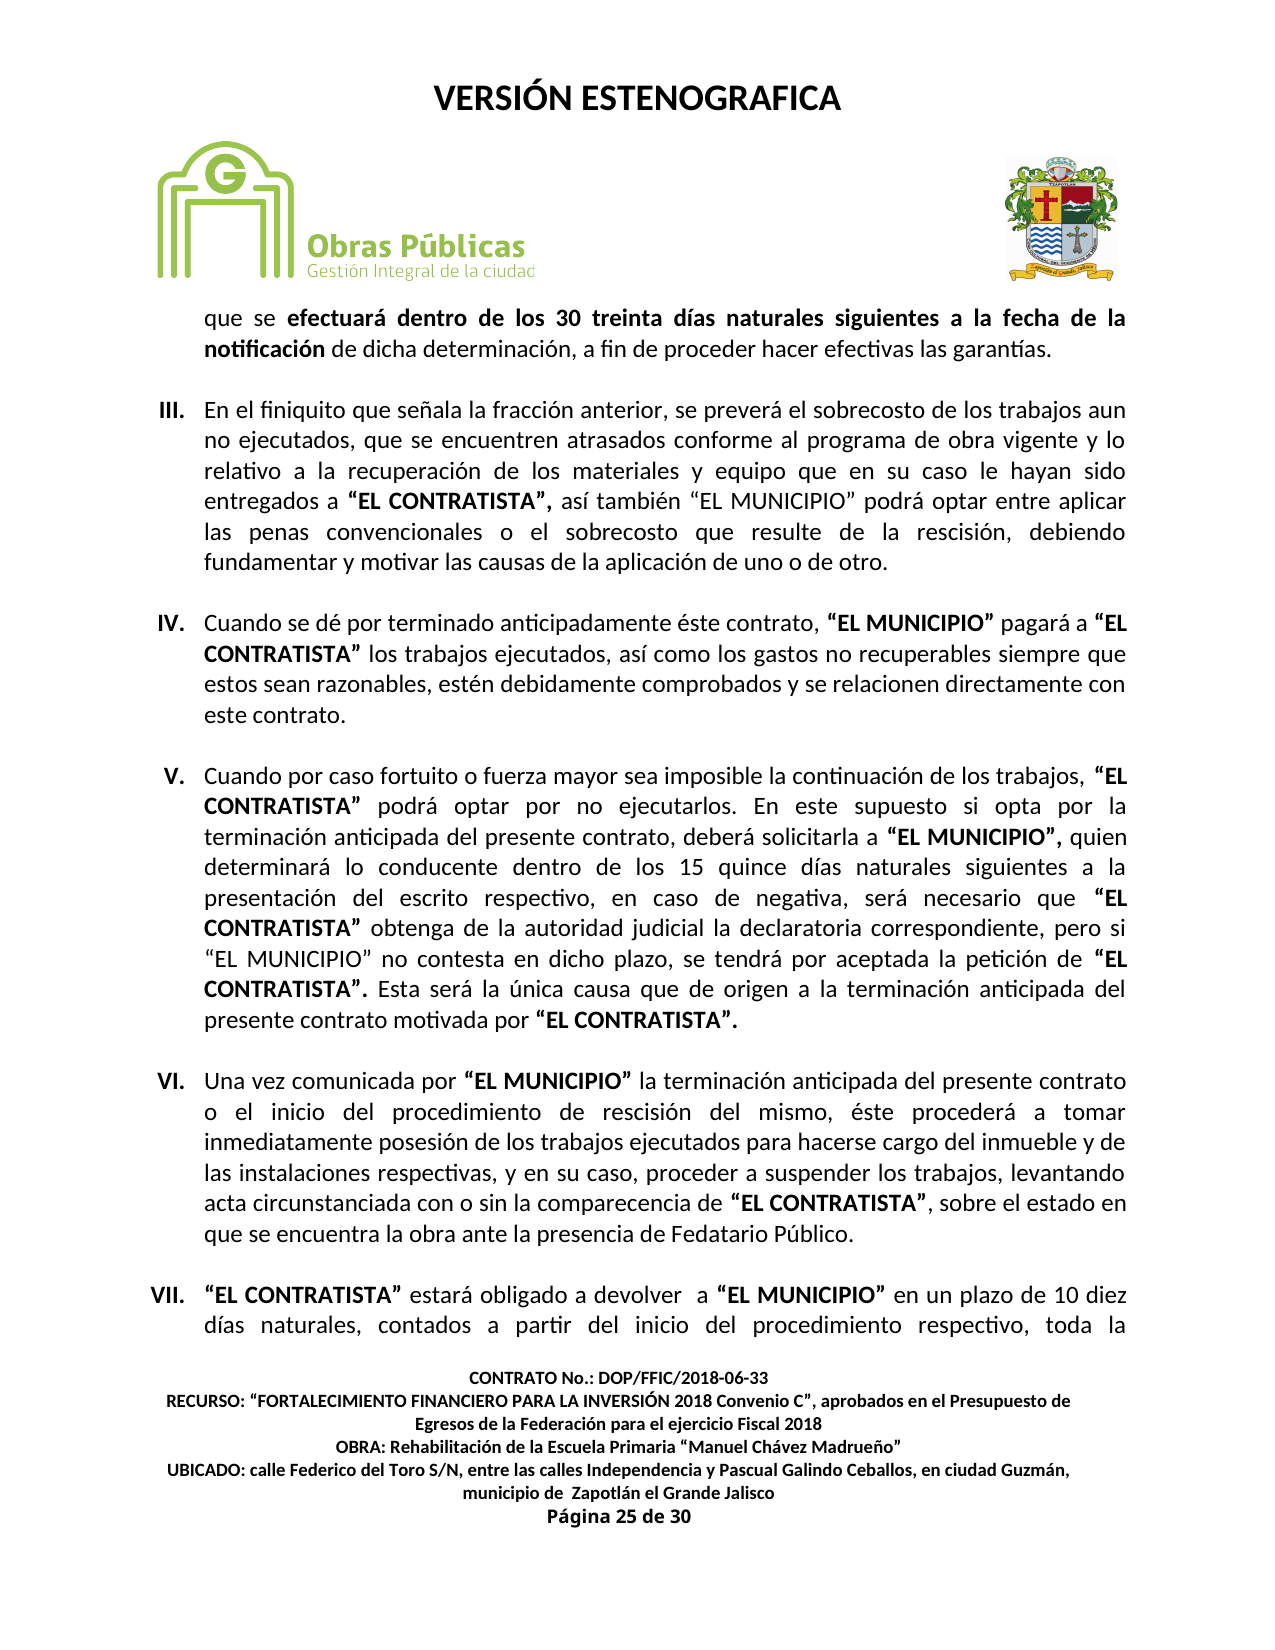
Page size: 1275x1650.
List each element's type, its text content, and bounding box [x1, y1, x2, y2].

picture [157, 141, 535, 281]
picture [1005, 157, 1118, 281]
list En el finiquito que señala la fracción anterior, se preverá el sobrecosto de los trabajos aun no ejecutados, que se encuentren atrasados conforme al programa de obra vigente y lo relativo a la recuperación de los materiales y equipo que en su caso le hayan sido entregados a “EL CONTRATISTA”, así también “EL MUNICIPIO” podrá optar entre aplicar las penas convencionales o el sobrecosto que resulte de la rescisión, debiendo fundamentar y motivar las causas de la aplicación de uno o de otro. [185, 394, 1127, 577]
list Una vez comunicada por “EL MUNICIPIO” la terminación anticipada del presente contrato o el inicio del procedimiento de rescisión del mismo, éste procederá a tomar inmediatamente posesión de los trabajos ejecutados para hacerse cargo del inmueble y de las instalaciones respectivas, y en su caso, proceder a suspender los trabajos, levantando acta circunstanciada con o sin la comparecencia de “EL CONTRATISTA”, sobre el estado en que se encuentra la obra ante la presencia de Fedatario Público. [185, 1065, 1127, 1248]
list Cuando se dé por terminado anticipadamente éste contrato, “EL MUNICIPIO” pagará a “EL CONTRATISTA” los trabajos ejecutados, así como los gastos no recuperables siempre que estos sean razonables, estén debidamente comprobados y se relacionen directamente con este contrato. [185, 607, 1127, 729]
list Cuando por caso fortuito o fuerza mayor sea imposible la continuación de los trabajos, “EL CONTRATISTA” podrá optar por no ejecutarlos. En este supuesto si opta por la terminación anticipada del presente contrato, deberá solicitarla a “EL MUNICIPIO”, quien determinará lo conducente dentro de los 15 quince días naturales siguientes a la presentación del escrito respectivo, en caso de negativa, será necesario que “EL CONTRATISTA” obtenga de la autoridad judicial la declaratoria correspondiente, pero si “EL MUNICIPIO” no contesta en dicho plazo, se tendrá por aceptada la petición de “EL CONTRATISTA”. Esta será la única causa que de origen a la terminación anticipada del presente contrato motivada por “EL CONTRATISTA”. [185, 760, 1127, 1035]
